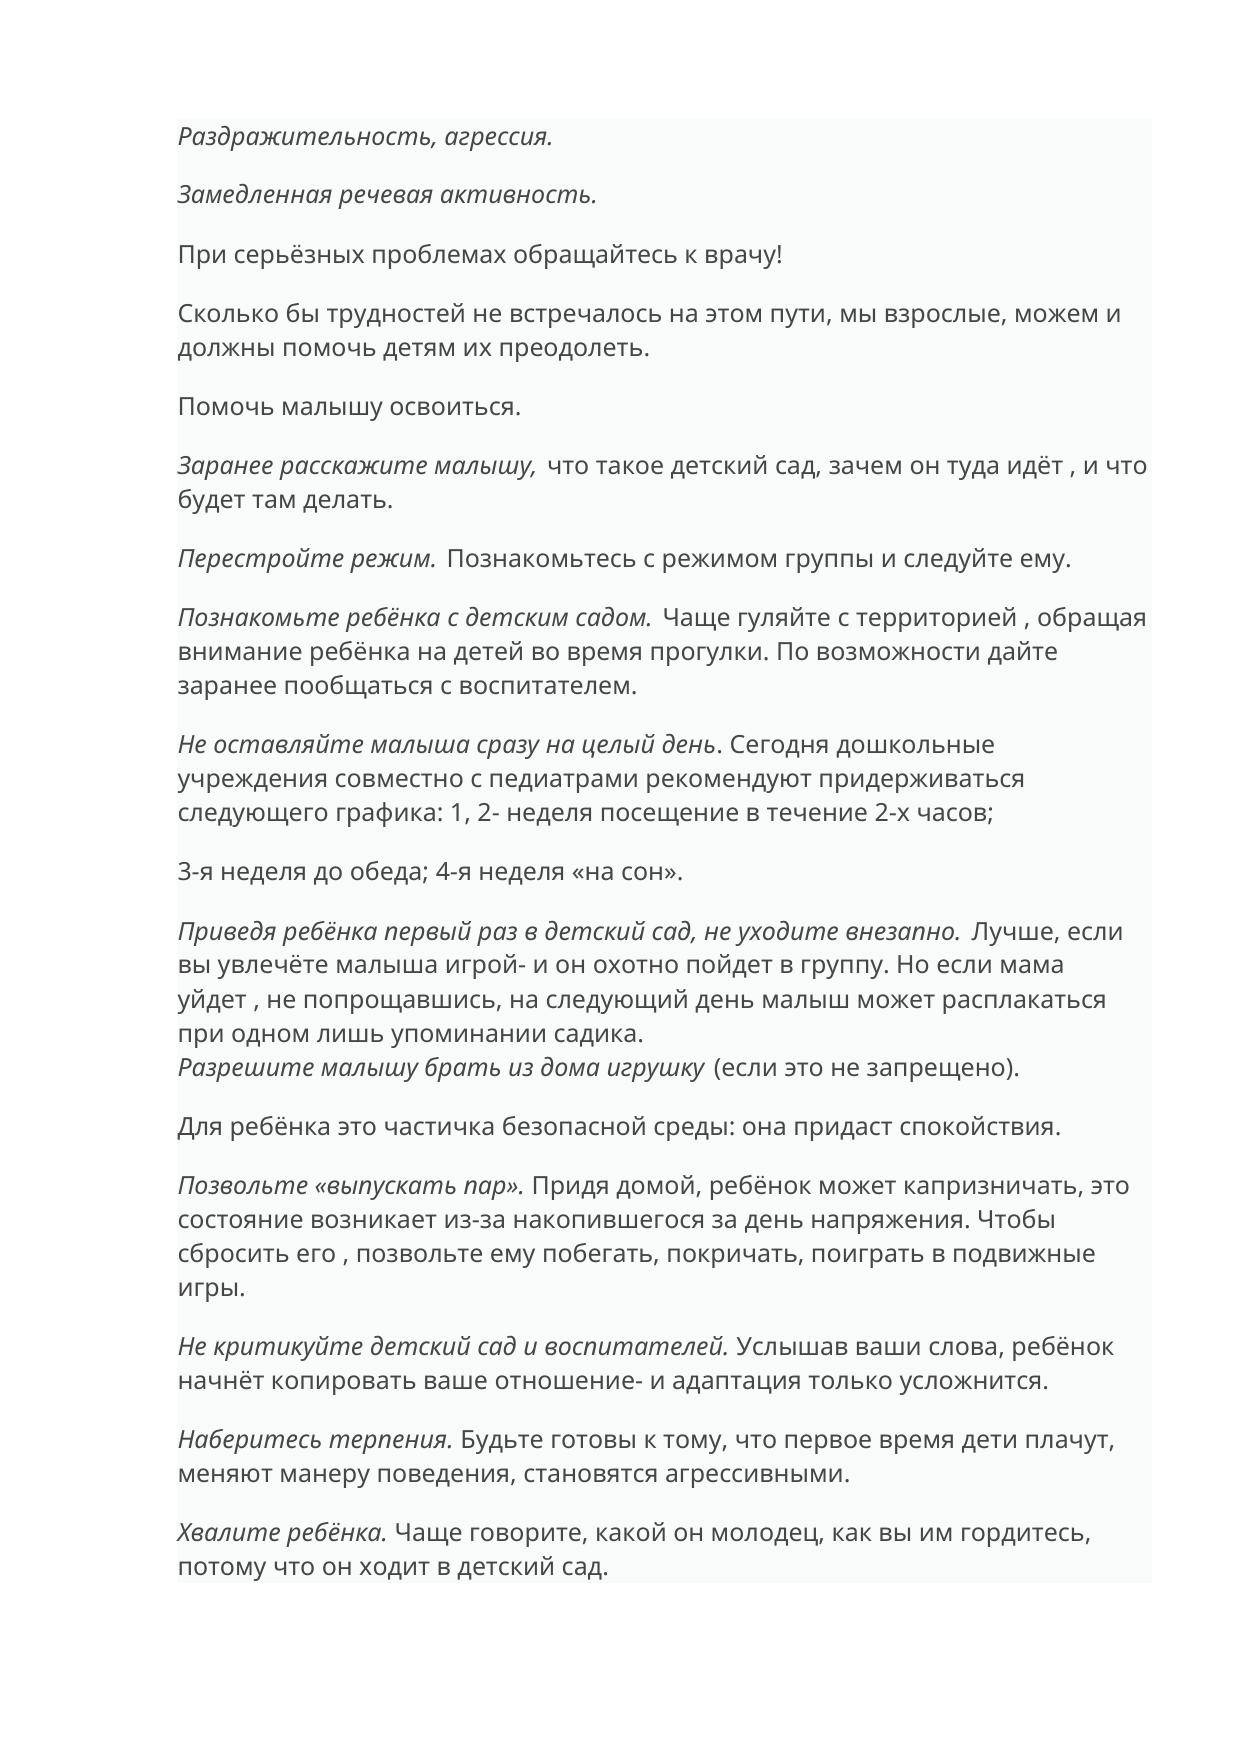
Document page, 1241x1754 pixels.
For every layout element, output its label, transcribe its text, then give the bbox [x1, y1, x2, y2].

text Замедленная речевая активность. [177, 177, 1152, 211]
text Для ребёнка это частичка безопасной среды: она придаст спокойствия. [177, 1108, 1152, 1142]
text Не оставляйте малыша сразу на целый день. Сегодня дошкольные учреждения совместно с педиатрами рекомендуют придерживаться следующего графика: 1, 2- неделя посещение в течение 2-х часов; [177, 727, 1152, 829]
text Помочь малышу освоиться. [177, 388, 1152, 422]
text При серьёзных проблемах обращайтесь к врачу! [177, 236, 1152, 270]
text Раздражительность, агрессия. [177, 118, 1152, 152]
text 3-я неделя до обеда; 4-я неделя «на сон». [177, 854, 1152, 888]
text Хвалите ребёнка. Чаще говорите, какой он молодец, как вы им гордитесь, потому что он ходит в детский сад. [177, 1515, 1152, 1583]
text Разрешите малышу брать из дома игрушку (если это не запрещено). [177, 1049, 1152, 1083]
text Познакомьте ребёнка с детским садом. Чаще гуляйте с территорией , обращая внимание ребёнка на детей во время прогулки. По возможности дайте заранее пообщаться с воспитателем. [177, 600, 1152, 702]
text Перестройте режим. Познакомьтесь с режимом группы и следуйте ему. [177, 541, 1152, 575]
text Позвольте «выпускать пар». Придя домой, ребёнок может капризничать, это состояние возникает из-за накопившегося за день напряжения. Чтобы сбросить его , позвольте ему побегать, покричать, поиграть в подвижные игры. [177, 1167, 1152, 1304]
text Сколько бы трудностей не встречалось на этом пути, мы взрослые, можем и должны помочь детям их преодолеть. [177, 295, 1152, 363]
text Приведя ребёнка первый раз в детский сад, не уходите внезапно. Лучше, если вы увлечёте малыша игрой- и он охотно пойдет в группу. Но если мама уйдет , не попрощавшись, на следующий день малыш может расплакаться при одном лишь упоминании садика. [177, 913, 1152, 1049]
text Не критикуйте детский сад и воспитателей. Услышав ваши слова, ребёнок начнёт копировать ваше отношение- и адаптация только усложнится. [177, 1329, 1152, 1397]
text Наберитесь терпения. Будьте готовы к тому, что первое время дети плачут, меняют манеру поведения, становятся агрессивными. [177, 1422, 1152, 1490]
text Заранее расскажите малышу, что такое детский сад, зачем он туда идёт , и что будет там делать. [177, 447, 1152, 516]
